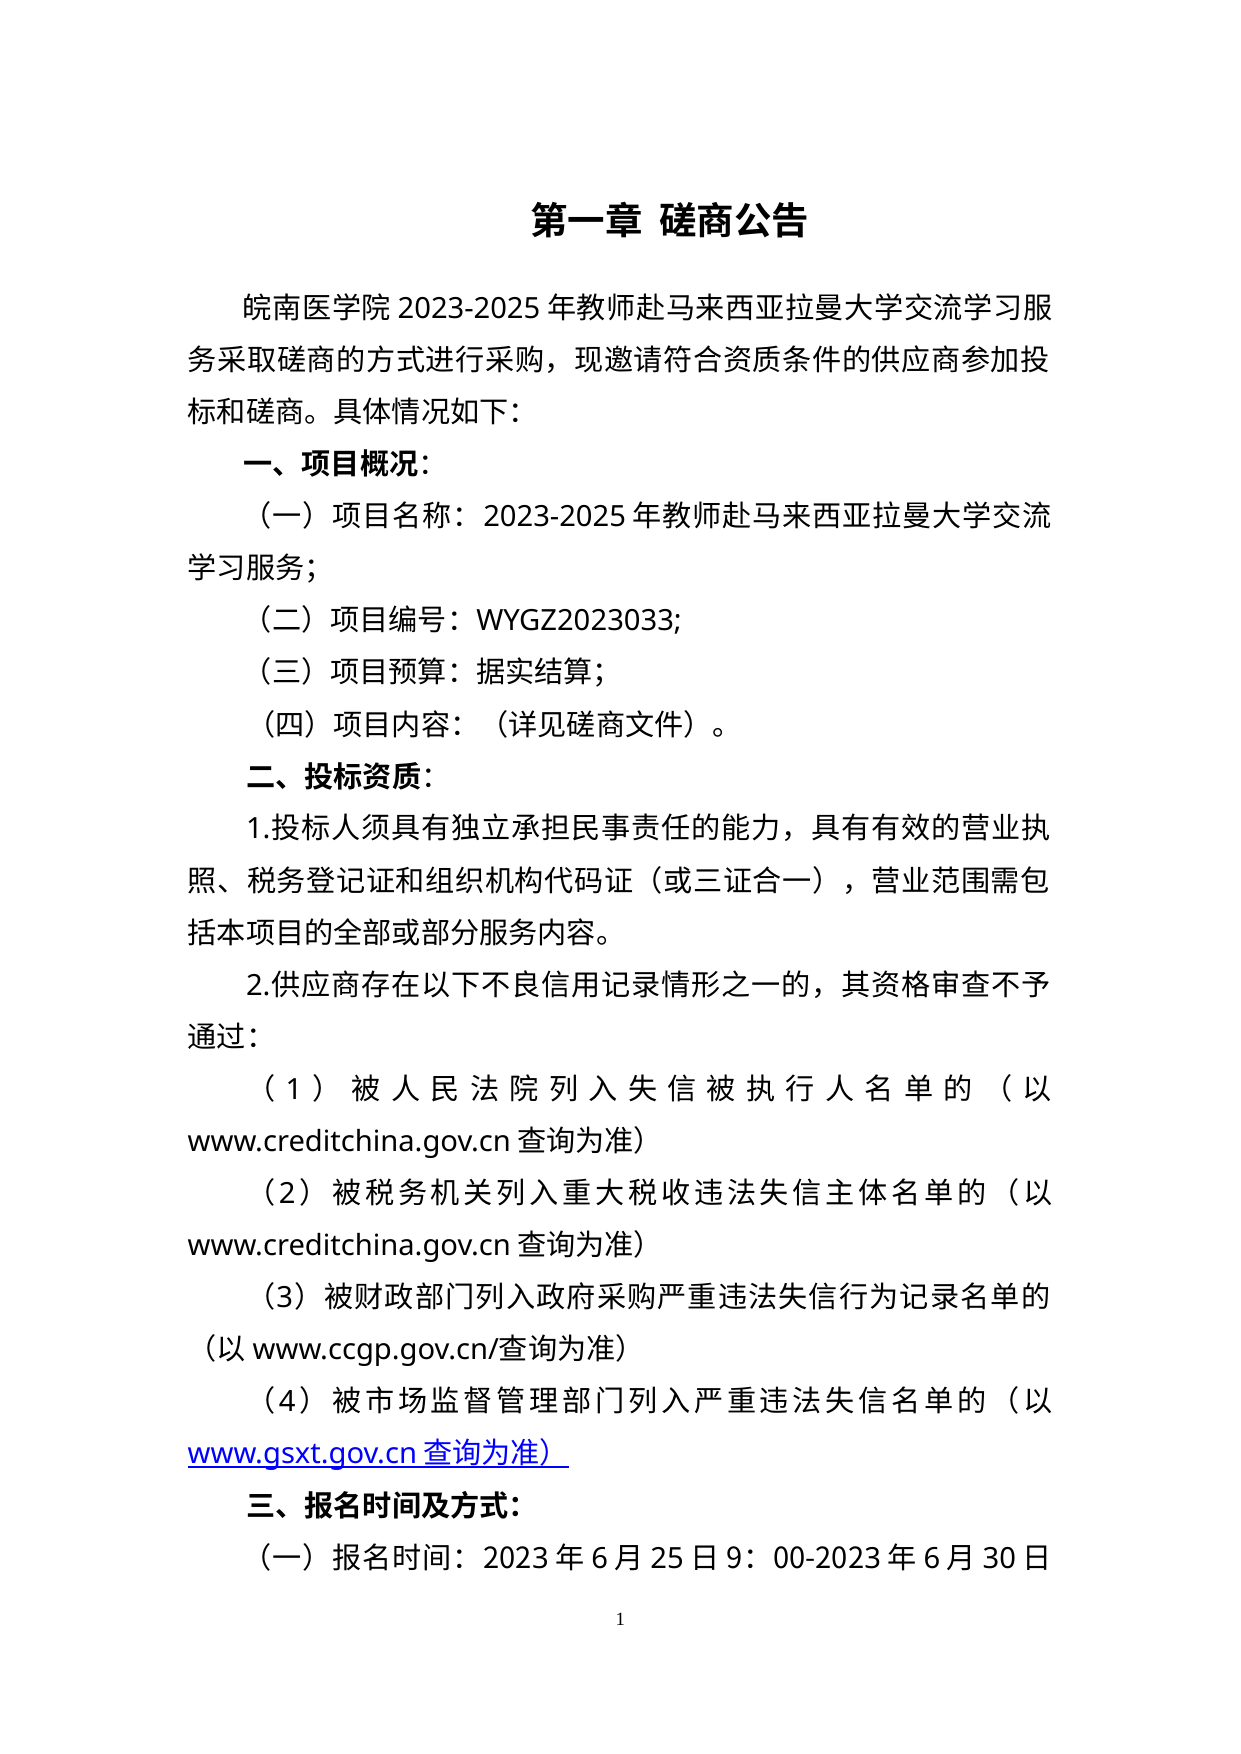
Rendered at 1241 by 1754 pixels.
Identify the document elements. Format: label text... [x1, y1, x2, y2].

text 2.供应商存在以下不良信用记录情形之一的，其资格审查不予通过： [187, 952, 1053, 1056]
text （1）被人民法院列入失信被执行人名单的（以 www.creditchina.gov.cn查询为准） [187, 1056, 1053, 1160]
text （一）项目名称：2023-2025年教师赴马来西亚拉曼大学交流学习服务； [187, 483, 1053, 587]
text 皖南医学院2023-2025年教师赴马来西亚拉曼大学交流学习服务采取磋商的方式进行采购，现邀请符合资质条件的供应商参加投标和磋商。具体情况如下： [187, 274, 1053, 431]
text 1.投标人须具有独立承担民事责任的能力，具有有效的营业执照、税务登记证和组织机构代码证（或三证合一），营业范围需包括本项目的全部或部分服务内容。 [187, 795, 1053, 952]
subtitle 第一章 磋商公告 [286, 191, 1053, 245]
text 三、报名时间及方式： [187, 1472, 1053, 1524]
text （3）被财政部门列入政府采购严重违法失信行为记录名单的（以 www.ccgp.gov.cn/查询为准） [187, 1264, 1053, 1368]
text （四）项目内容：（详见磋商文件）。 [246, 691, 1053, 743]
text （4）被市场监督管理部门列入严重违法失信名单的（以 www.gsxt.gov.cn查询为准） [187, 1368, 1053, 1472]
text （二）项目编号：WYGZ2023033; [187, 587, 1053, 639]
text 一、项目概况： [187, 431, 1053, 483]
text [187, 1524, 1053, 1577]
text （三）项目预算：据实结算； [187, 639, 1053, 691]
text 二、投标资质： [187, 743, 1053, 795]
text （2）被税务机关列入重大税收违法失信主体名单的（以 www.creditchina.gov.cn查询为准） [187, 1160, 1053, 1264]
